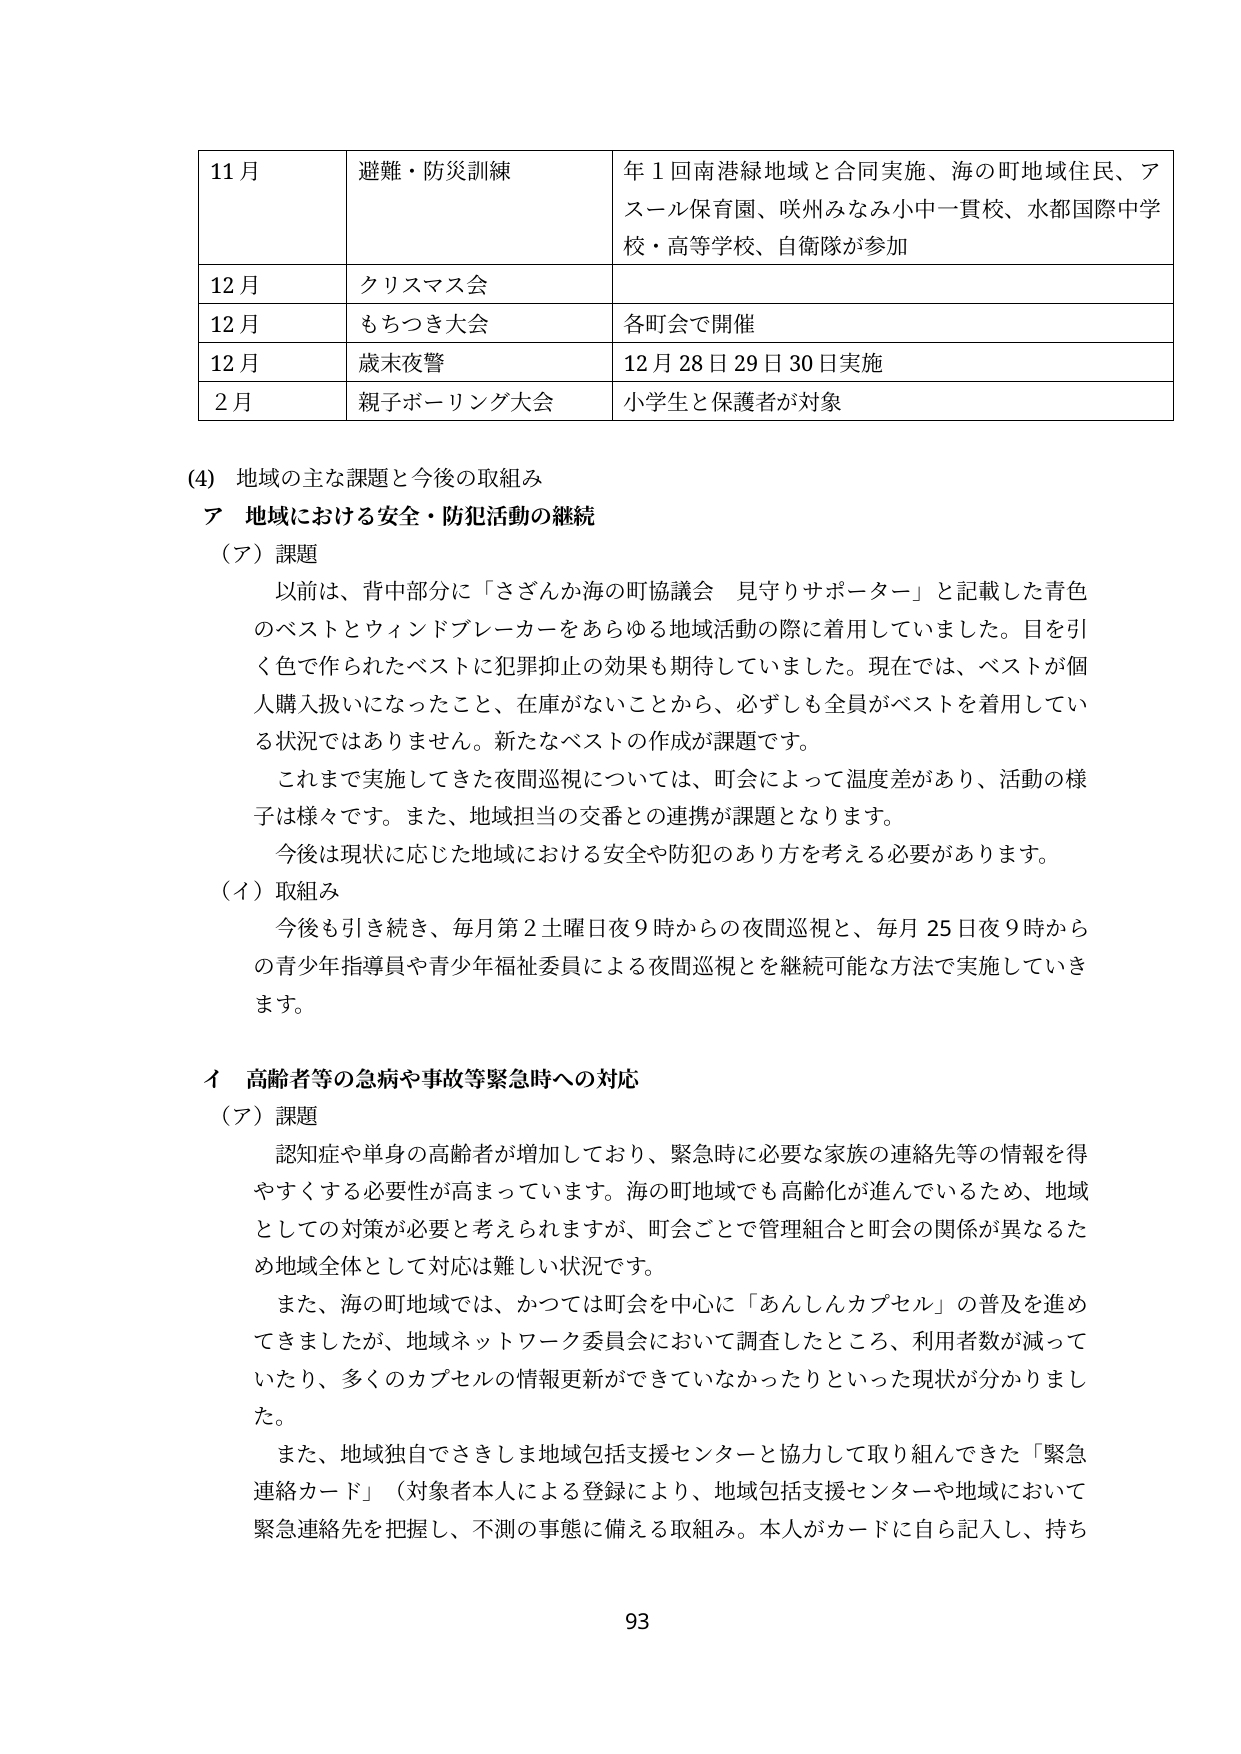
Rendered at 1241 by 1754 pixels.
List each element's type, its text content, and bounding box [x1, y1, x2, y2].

table_cell 歳末夜警 [347, 343, 612, 381]
table_cell 12月28日29日30日実施 [613, 343, 1173, 381]
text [253, 1434, 1090, 1546]
text また、海の町地域では、かつては町会を中心に「あんしんカプセル」の普及を進めてきましたが、地域ネットワーク委員会において調査したところ、利用者数が減っていたり、多くのカプセルの情報更新ができていなかったりといった現状が分かりました。 [253, 1284, 1090, 1434]
table_cell [613, 265, 1173, 303]
text (4) 地域の主な課題と今後の取組み [187, 459, 1090, 496]
text （ア）課題 [187, 534, 1090, 571]
table_cell 小学生と保護者が対象 [613, 382, 1173, 420]
table_cell 避難・防災訓練 [347, 151, 612, 264]
table_cell 各町会で開催 [613, 304, 1173, 342]
table_cell 12月 [199, 265, 346, 303]
table_cell もちつき大会 [347, 304, 612, 342]
table_cell 11月 [199, 151, 346, 264]
text 以前は、背中部分に「さざんか海の町協議会 見守りサポーター」と記載した青色のベストとウィンドブレーカーをあらゆる地域活動の際に着用していました。目を引く色で作られたベストに犯罪抑止の効果も期待していました。現在では、ベストが個人購入扱いになったこと、在庫がないことから、必ずしも全員がベストを着用している状況ではありません。新たなベストの作成が課題です。 [253, 571, 1090, 759]
text ア 地域における安全・防犯活動の継続 [202, 496, 1090, 534]
table_cell 12月 [199, 304, 346, 342]
text （イ）取組み [187, 871, 1090, 909]
text これまで実施してきた夜間巡視については、町会によって温度差があり、活動の様子は様々です。また、地域担当の交番との連携が課題となります。 [253, 759, 1090, 834]
text 今後も引き続き、毎月第２土曜日夜９時からの夜間巡視と、毎月25日夜９時からの青少年指導員や青少年福祉委員による夜間巡視とを継続可能な方法で実施していきます。 [253, 909, 1090, 1021]
text 今後は現状に応じた地域における安全や防犯のあり方を考える必要があります。 [253, 834, 1090, 871]
table_cell 年１回南港緑地域と合同実施、海の町地域住民、アスール保育園、咲州みなみ小中一貫校、水都国際中学校・高等学校、自衛隊が参加 [613, 151, 1173, 264]
text （ア）課題 [187, 1096, 1090, 1134]
text イ 高齢者等の急病や事故等緊急時への対応 [202, 1059, 1090, 1096]
table_cell ２月 [199, 382, 346, 420]
text 認知症や単身の高齢者が増加しており、緊急時に必要な家族の連絡先等の情報を得やすくする必要性が高まっています。海の町地域でも高齢化が進んでいるため、地域としての対策が必要と考えられますが、町会ごとで管理組合と町会の関係が異なるため地域全体として対応は難しい状況です。 [253, 1134, 1090, 1284]
table_cell 親子ボーリング大会 [347, 382, 612, 420]
table_cell クリスマス会 [347, 265, 612, 303]
table_cell 12月 [199, 343, 346, 381]
